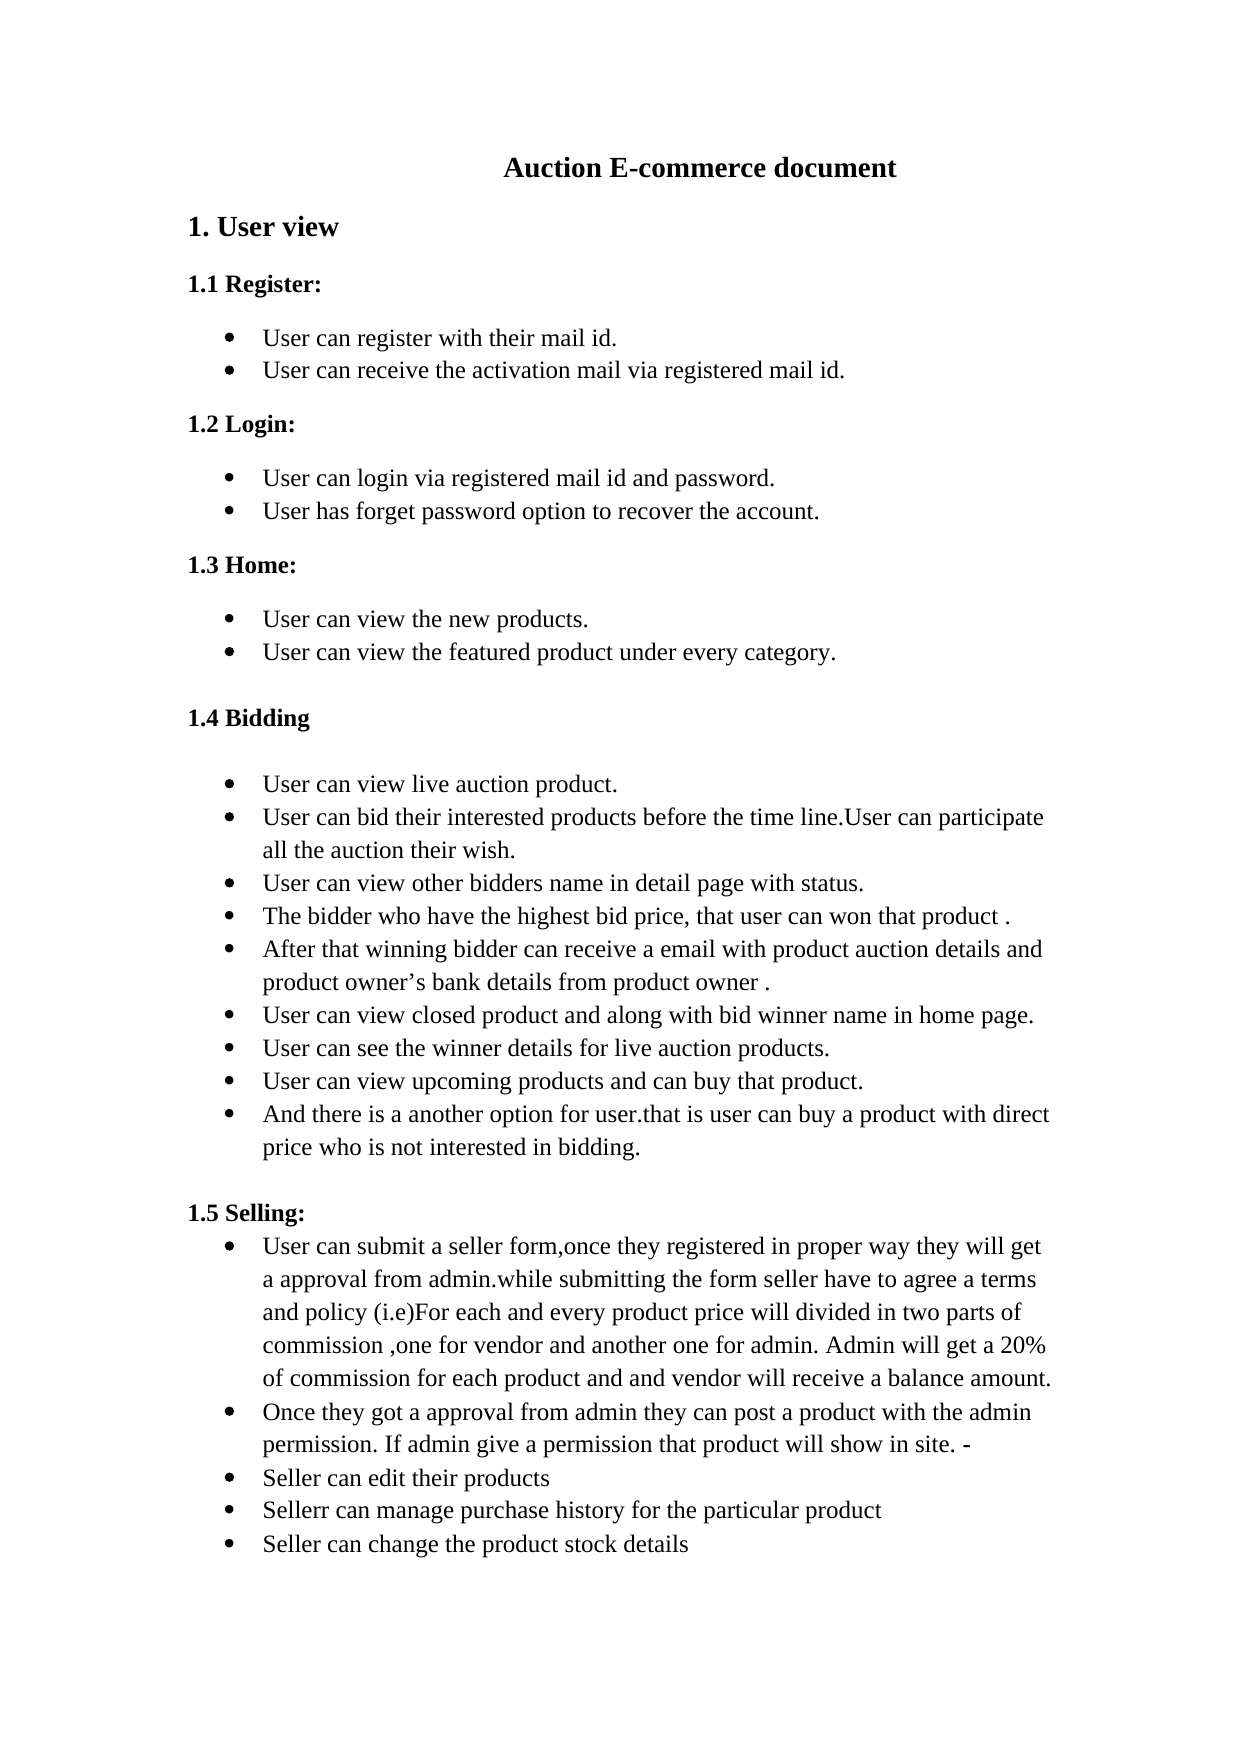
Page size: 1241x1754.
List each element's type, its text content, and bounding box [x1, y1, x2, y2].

list User can register with their mail id. [225, 323, 1053, 351]
list User can receive the activation mail via registered mail id. [225, 356, 1053, 384]
list User can view the featured product under every category. [225, 637, 1053, 666]
list Sellerr can manage purchase history for the particular product [225, 1496, 1053, 1524]
list 1.5 Selling: [187, 1198, 1053, 1227]
list User can view the new products. [225, 604, 1053, 633]
list Seller can edit their products [225, 1463, 1053, 1491]
list Once they got a approval from admin they can post a product with the admin permission. If admin give a permission that product will show in site. - [225, 1397, 1053, 1458]
list User can view live auction product. [225, 769, 1053, 798]
list User can view closed product and along with bid winner name in home page. [225, 1000, 1053, 1029]
list User can login via registered mail id and password. [225, 463, 1053, 492]
list User can submit a seller form,once they registered in proper way they will get a approval from admin.while submitting the form seller have to agree a terms and policy (i.e)For each and every product price will divided in two parts of commission ,one for vendor and another one for admin. Admin will get a 20% of commission for each product and and vendor will receive a balance amount. [225, 1231, 1053, 1392]
list 1.4 Bidding [187, 703, 1053, 732]
list User view [187, 209, 1053, 243]
list User can view other bidders name in detail page with status. [225, 868, 1053, 897]
text 1.2 Login: [187, 409, 1053, 438]
text 1.3 Home: [187, 550, 1053, 579]
list User can see the winner details for live auction products. [225, 1033, 1053, 1062]
list Seller can change the product stock details [225, 1529, 1053, 1557]
text Auction E-commerce document [347, 150, 1053, 183]
list User can view upcoming products and can buy that product. [225, 1066, 1053, 1095]
list And there is a another option for user.that is user can buy a product with direct price who is not interested in bidding. [225, 1099, 1053, 1161]
list After that winning bidder can receive a email with product auction details and product owner’s bank details from product owner . [225, 934, 1053, 996]
list The bidder who have the highest bid price, that user can won that product . [225, 901, 1053, 930]
text 1.1 Register: [187, 269, 1053, 297]
list User has forget password option to recover the account. [225, 496, 1053, 525]
list User can bid their interested products before the time line.User can participate all the auction their wish. [225, 802, 1053, 864]
